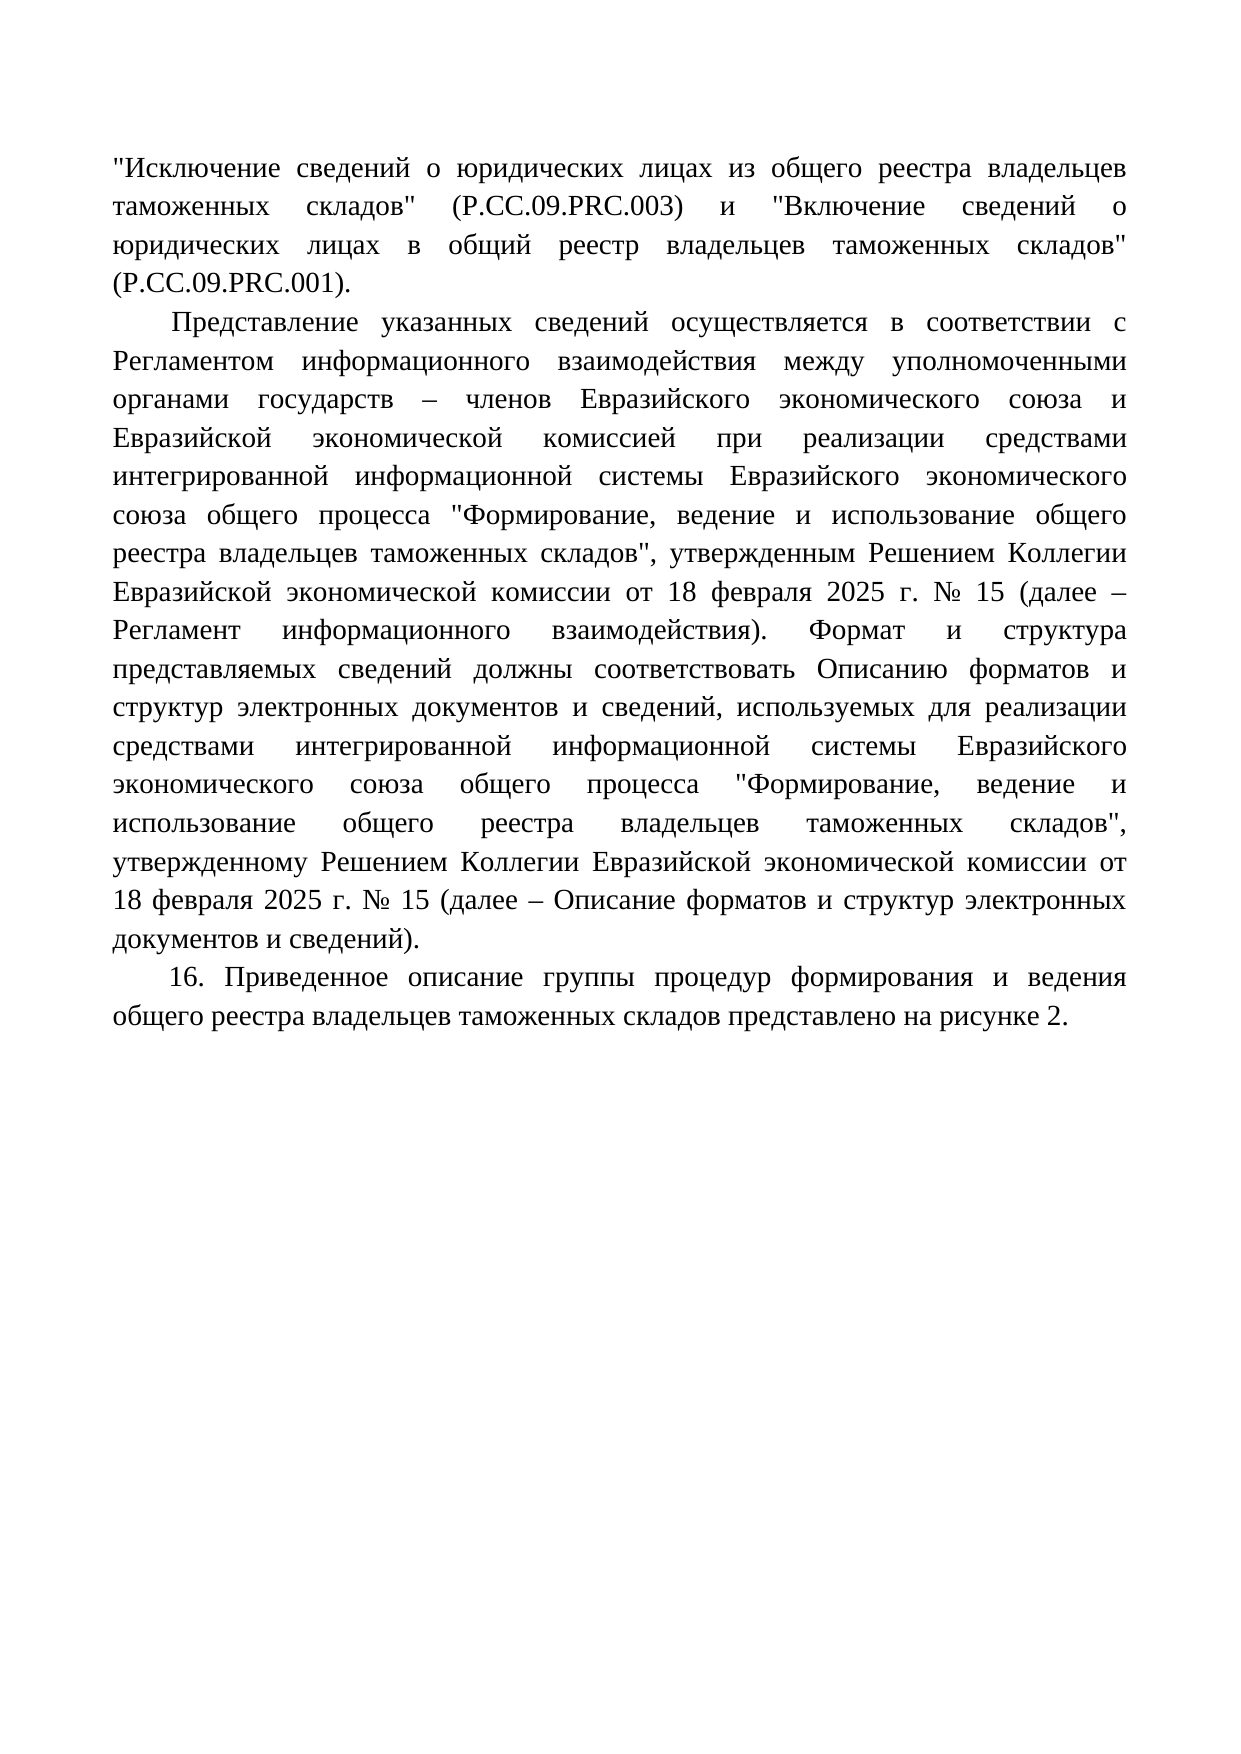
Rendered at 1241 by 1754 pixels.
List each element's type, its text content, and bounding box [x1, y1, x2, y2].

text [112, 150, 1128, 299]
text 16. Приведенное описание группы процедур формирования и ведения общего реестра владельцев таможенных складов представлено на рисунке 2. [112, 959, 1128, 1031]
text Представление указанных сведений осуществляется в соответствии с Регламентом информационного взаимодействия между уполномоченными органами государств – членов Евразийского экономического союза и Евразийской экономической комиссией при реализации средствами интегрированной информационной системы Евразийского экономического союза общего процесса "Формирование, ведение и использование общего реестра владельцев таможенных складов", утвержденным Решением Коллегии Евразийской экономической комиссии от 18 февраля 2025 г. № 15 (далее – Регламент информационного взаимодействия). Формат и структура представляемых сведений должны соответствовать Описанию форматов и структур электронных документов и сведений, используемых для реализации средствами интегрированной информационной системы Евразийского экономического союза общего процесса "Формирование, ведение и использование общего реестра владельцев таможенных складов", утвержденному Решением Коллегии Евразийской экономической комиссии от 18 февраля 2025 г. № 15 (далее – Описание форматов и структур электронных документов и сведений). [112, 304, 1128, 954]
